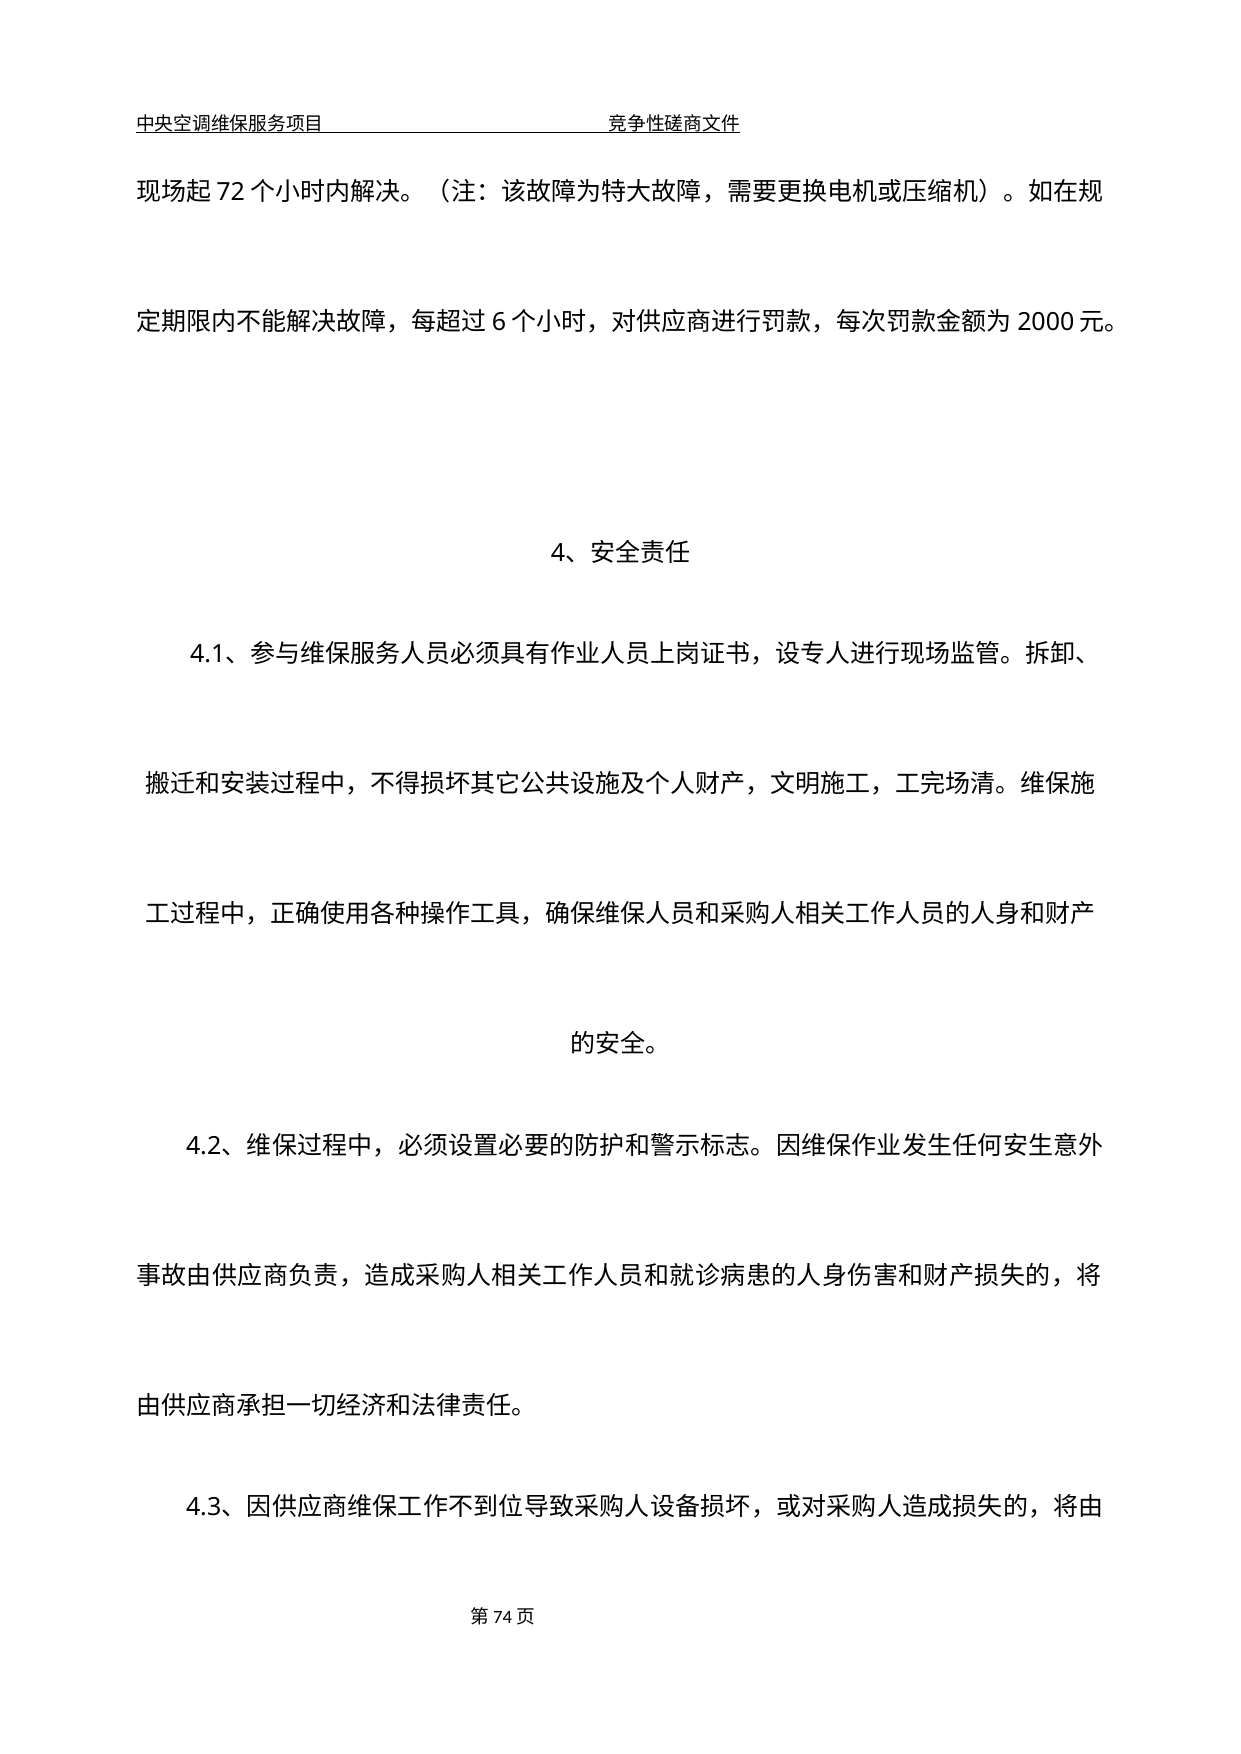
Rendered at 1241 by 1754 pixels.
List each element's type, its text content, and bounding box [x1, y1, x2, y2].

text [136, 1472, 1104, 1537]
text 4.2、维保过程中，必须设置必要的防护和警示标志。因维保作业发生任何安生意外事故由供应商负责，造成采购人相关工作人员和就诊病患的人身伤害和财产损失的，将由供应商承担一切经济和法律责任。 [136, 1111, 1104, 1436]
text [136, 157, 1104, 482]
text 4、安全责任 [136, 518, 1104, 583]
text 4.1、参与维保服务人员必须具有作业人员上岗证书，设专人进行现场监管。拆卸、搬迁和安装过程中，不得损坏其它公共设施及个人财产，文明施工，工完场清。维保施工过程中，正确使用各种操作工具，确保维保人员和采购人相关工作人员的人身和财产的安全。 [136, 619, 1104, 1074]
